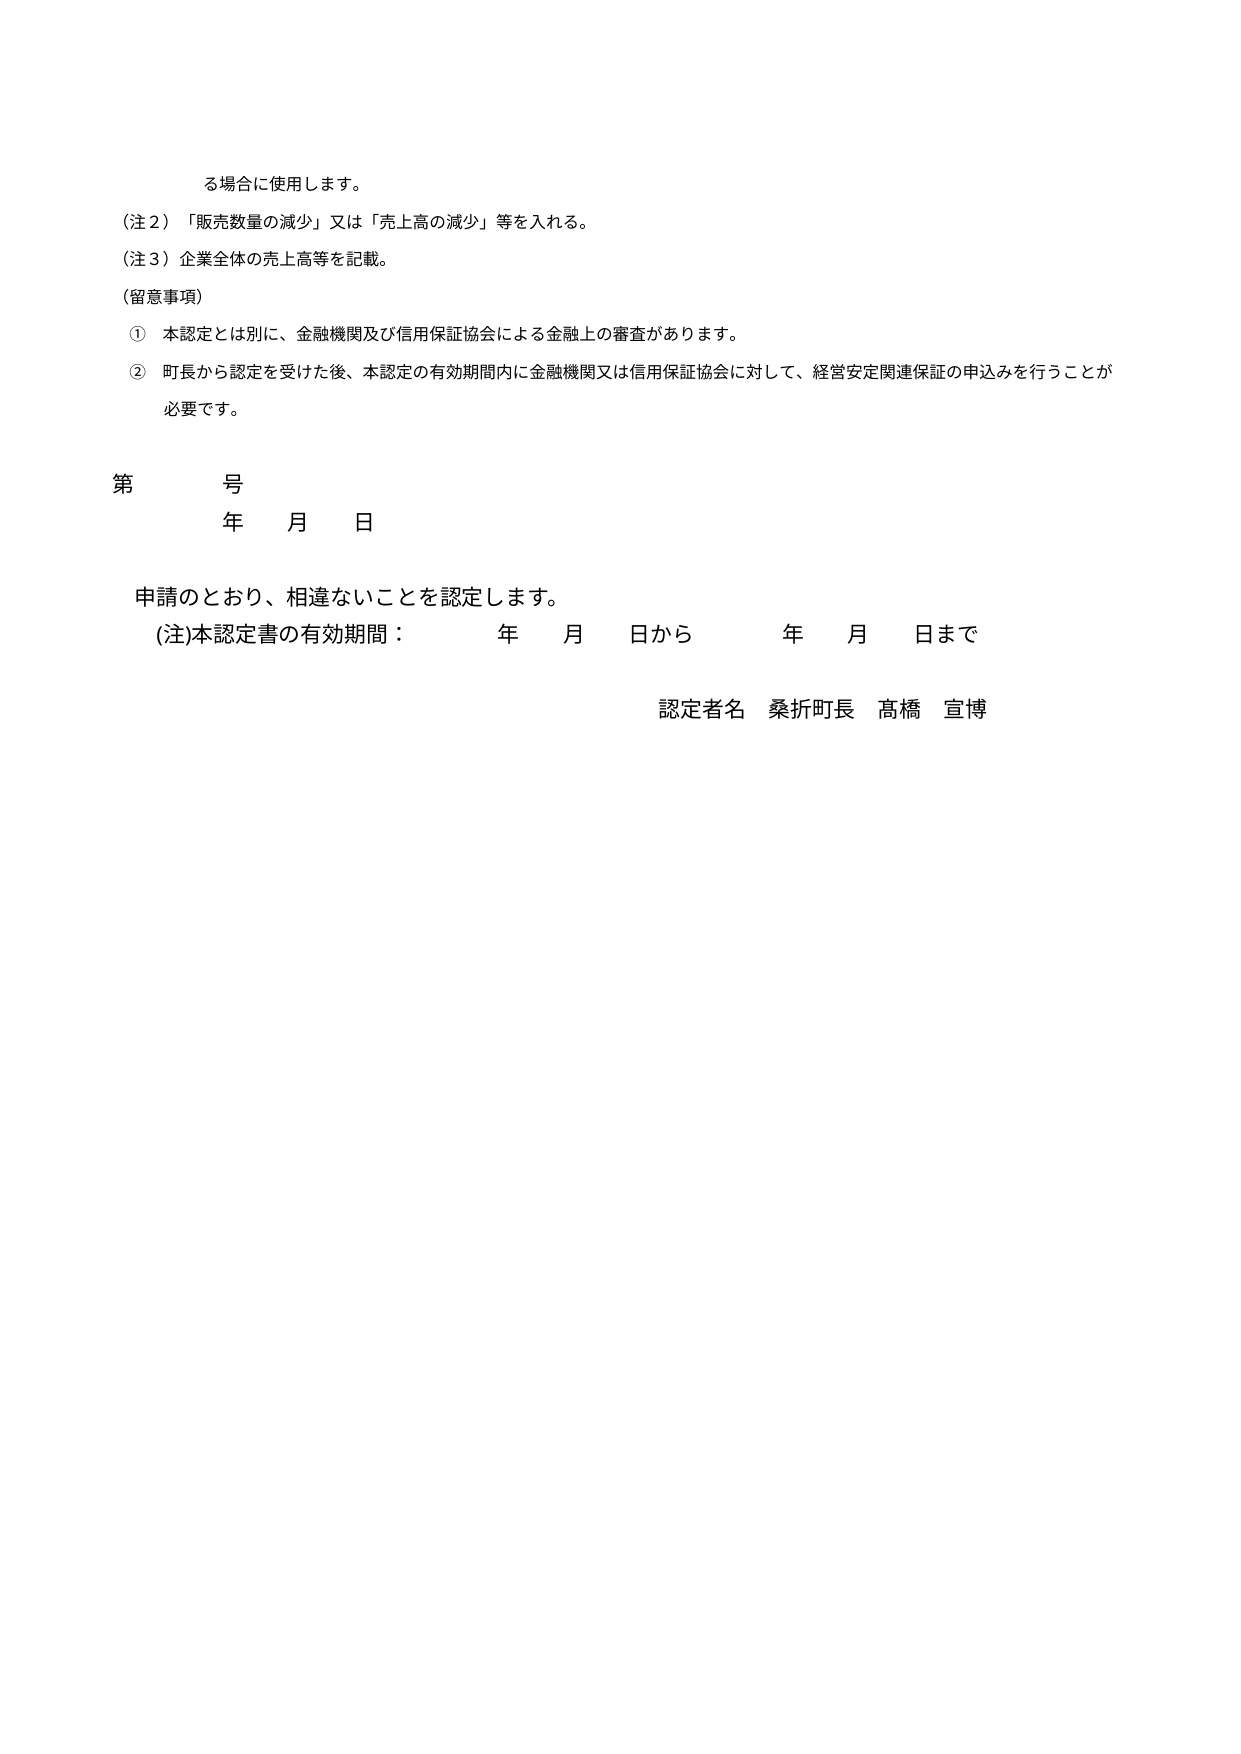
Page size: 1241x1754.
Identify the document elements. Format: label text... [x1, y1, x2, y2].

text 申請のとおり、相違ないことを認定します。 [112, 577, 1128, 614]
text 認定者名 桑折町長 髙橋 宣博 [112, 689, 1128, 727]
text ② 町長から認定を受けた後、本認定の有効期間内に金融機関又は信用保証協会に対して、経営安定関連保証の申込みを行うことが必要です。 [112, 352, 1128, 427]
text 年 月 日 [112, 502, 1128, 539]
text (注)本認定書の有効期間： 年 月 日から 年 月 日まで [112, 614, 1128, 652]
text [112, 164, 1128, 202]
text 第 号 [112, 464, 1128, 502]
text ① 本認定とは別に、金融機関及び信用保証協会による金融上の審査があります。 [112, 314, 1128, 352]
text （留意事項） [112, 277, 1128, 314]
text （注３）企業全体の売上高等を記載。 [112, 239, 1128, 277]
text （注２）「販売数量の減少」又は「売上高の減少」等を入れる。 [112, 202, 1128, 239]
